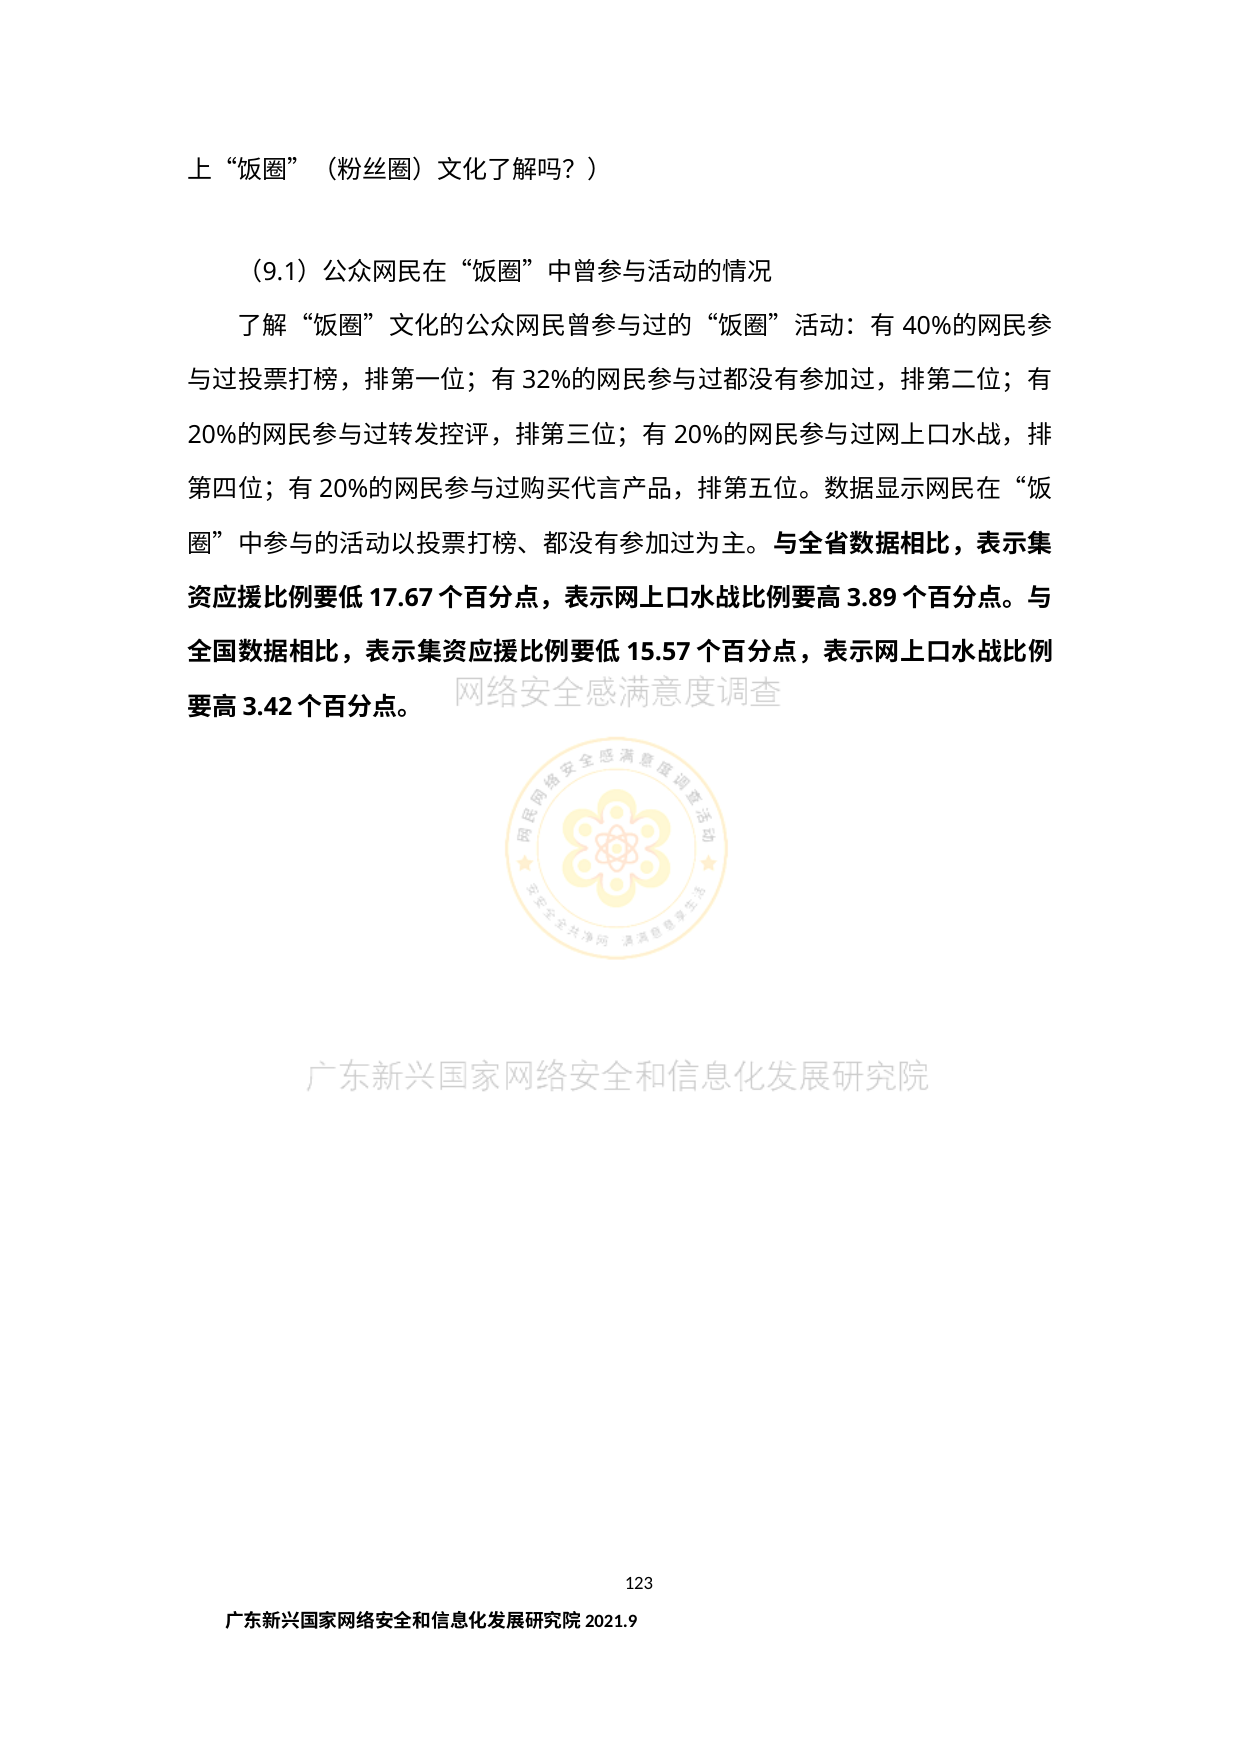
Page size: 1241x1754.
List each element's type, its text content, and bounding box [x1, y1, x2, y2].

text （9.1）公众网民在“饭圈”中曾参与活动的情况 [187, 251, 1053, 287]
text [187, 150, 1053, 186]
text 了解“饭圈”文化的公众网民曾参与过的“饭圈”活动：有40%的网民参与过投票打榜，排第一位；有32%的网民参与过都没有参加过，排第二位；有20%的网民参与过转发控评，排第三位；有20%的网民参与过网上口水战，排第四位；有20%的网民参与过购买代言产品，排第五位。数据显示网民在“饭圈”中参与的活动以投票打榜、都没有参加过为主。与全省数据相比，表示集资应援比例要低17.67个百分点，表示网上口水战比例要高3.89个百分点。与全国数据相比，表示集资应援比例要低15.57个百分点，表示网上口水战比例要高3.42个百分点。 [187, 306, 1053, 722]
